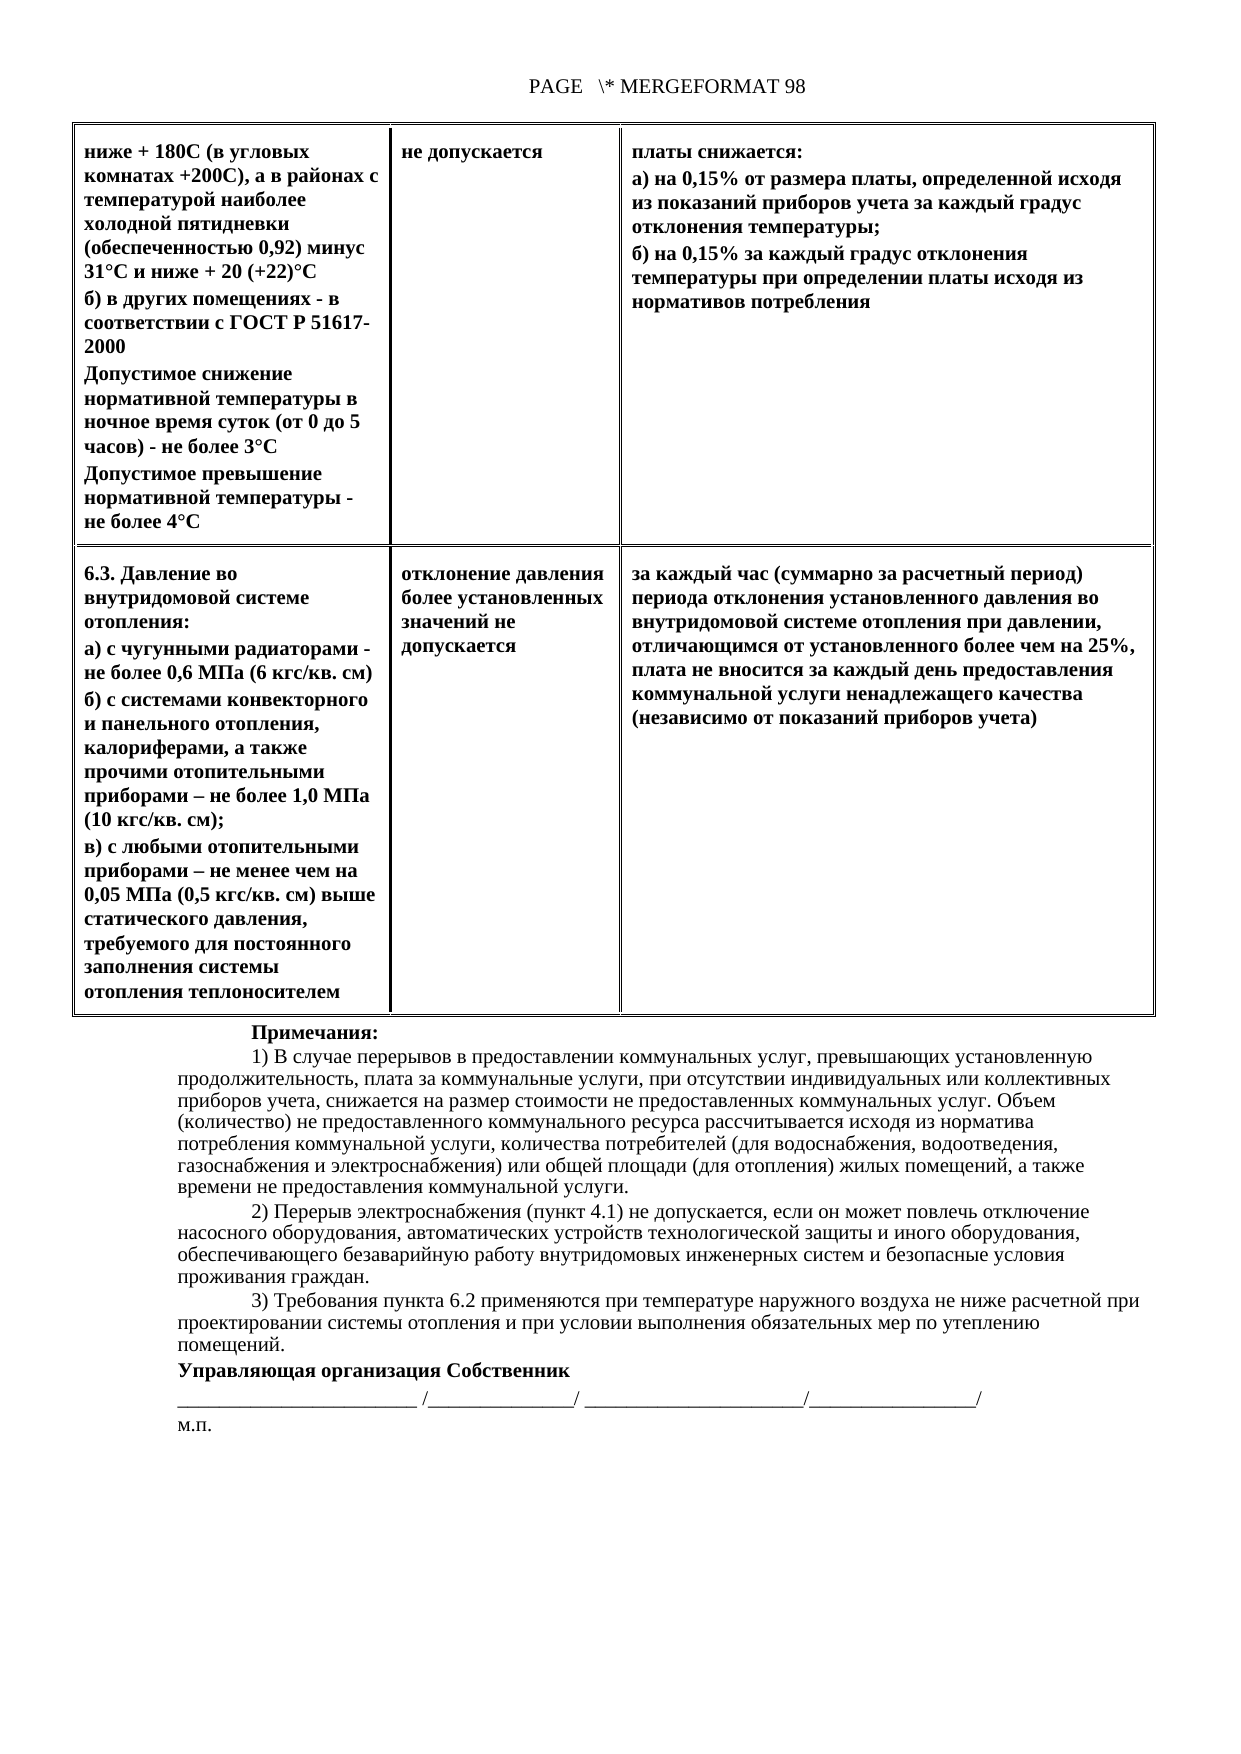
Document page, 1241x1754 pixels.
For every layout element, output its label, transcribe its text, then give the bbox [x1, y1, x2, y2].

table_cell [390, 125, 621, 544]
table_cell за каждый час (суммарно за расчетный период) периода отклонения установленного давления во внутридомовой системе отопления при давлении, отличающимся от установленного более чем на 25%, плата не вносится за каждый день предоставления коммунальной услуги ненадлежащего качества (независимо от показаний приборов учета) [621, 544, 1154, 1013]
text _______________________ /______________/ _____________________/________________/ [177, 1385, 1152, 1409]
text Примечания: [251, 1020, 1152, 1044]
text Управляющая организация Собственник [177, 1358, 1152, 1382]
text м.п. [177, 1412, 1152, 1436]
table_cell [621, 125, 1153, 544]
text 1) В случае перерывов в предоставлении коммунальных услуг, превышающих установленную продолжительность, плата за коммунальные услуги, при отсутствии индивидуальных или коллективных приборов учета, снижается на размер стоимости не предоставленных коммунальных услуг. Объем (количество) не предоставленного коммунального ресурса рассчитывается исходя из норматива потребления коммунальной услуги, количества потребителей (для водоснабжения, водоотведения, газоснабжения и электроснабжения) или общей площади (для отопления) жилых помещений, а также времени не предоставления коммунальной услуги. [177, 1047, 1152, 1198]
table_cell отклонение давления более установленных значений не допускается [390, 547, 621, 1013]
table_cell 6.3. Давление во внутридомовой системе отопления: а) с чугунными радиаторами - не более 0,6 МПа (6 кгс/кв. см) б) с системами конвекторного и панельного отопления, калориферами, а также прочими отопительными приборами – не более 1,0 МПа (10 кгс/кв. см); в) с любыми отопительными приборами – не менее чем на 0,05 МПа (0,5 кгс/кв. см) выше статического давления, требуемого для постоянного заполнения системы отопления теплоносителем [73, 544, 390, 1013]
text 2) Перерыв электроснабжения (пункт 4.1) не допускается, если он может повлечь отключение насосного оборудования, автоматических устройств технологической защиты и иного оборудования, обеспечивающего безаварийную работу внутридомовых инженерных систем и безопасные условия проживания граждан. [177, 1201, 1152, 1288]
text 3) Требования пункта 6.2 применяются при температуре наружного воздуха не ниже расчетной при проектировании системы отопления и при условии выполнения обязательных мер по утеплению помещений. [177, 1291, 1152, 1356]
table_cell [75, 125, 390, 544]
